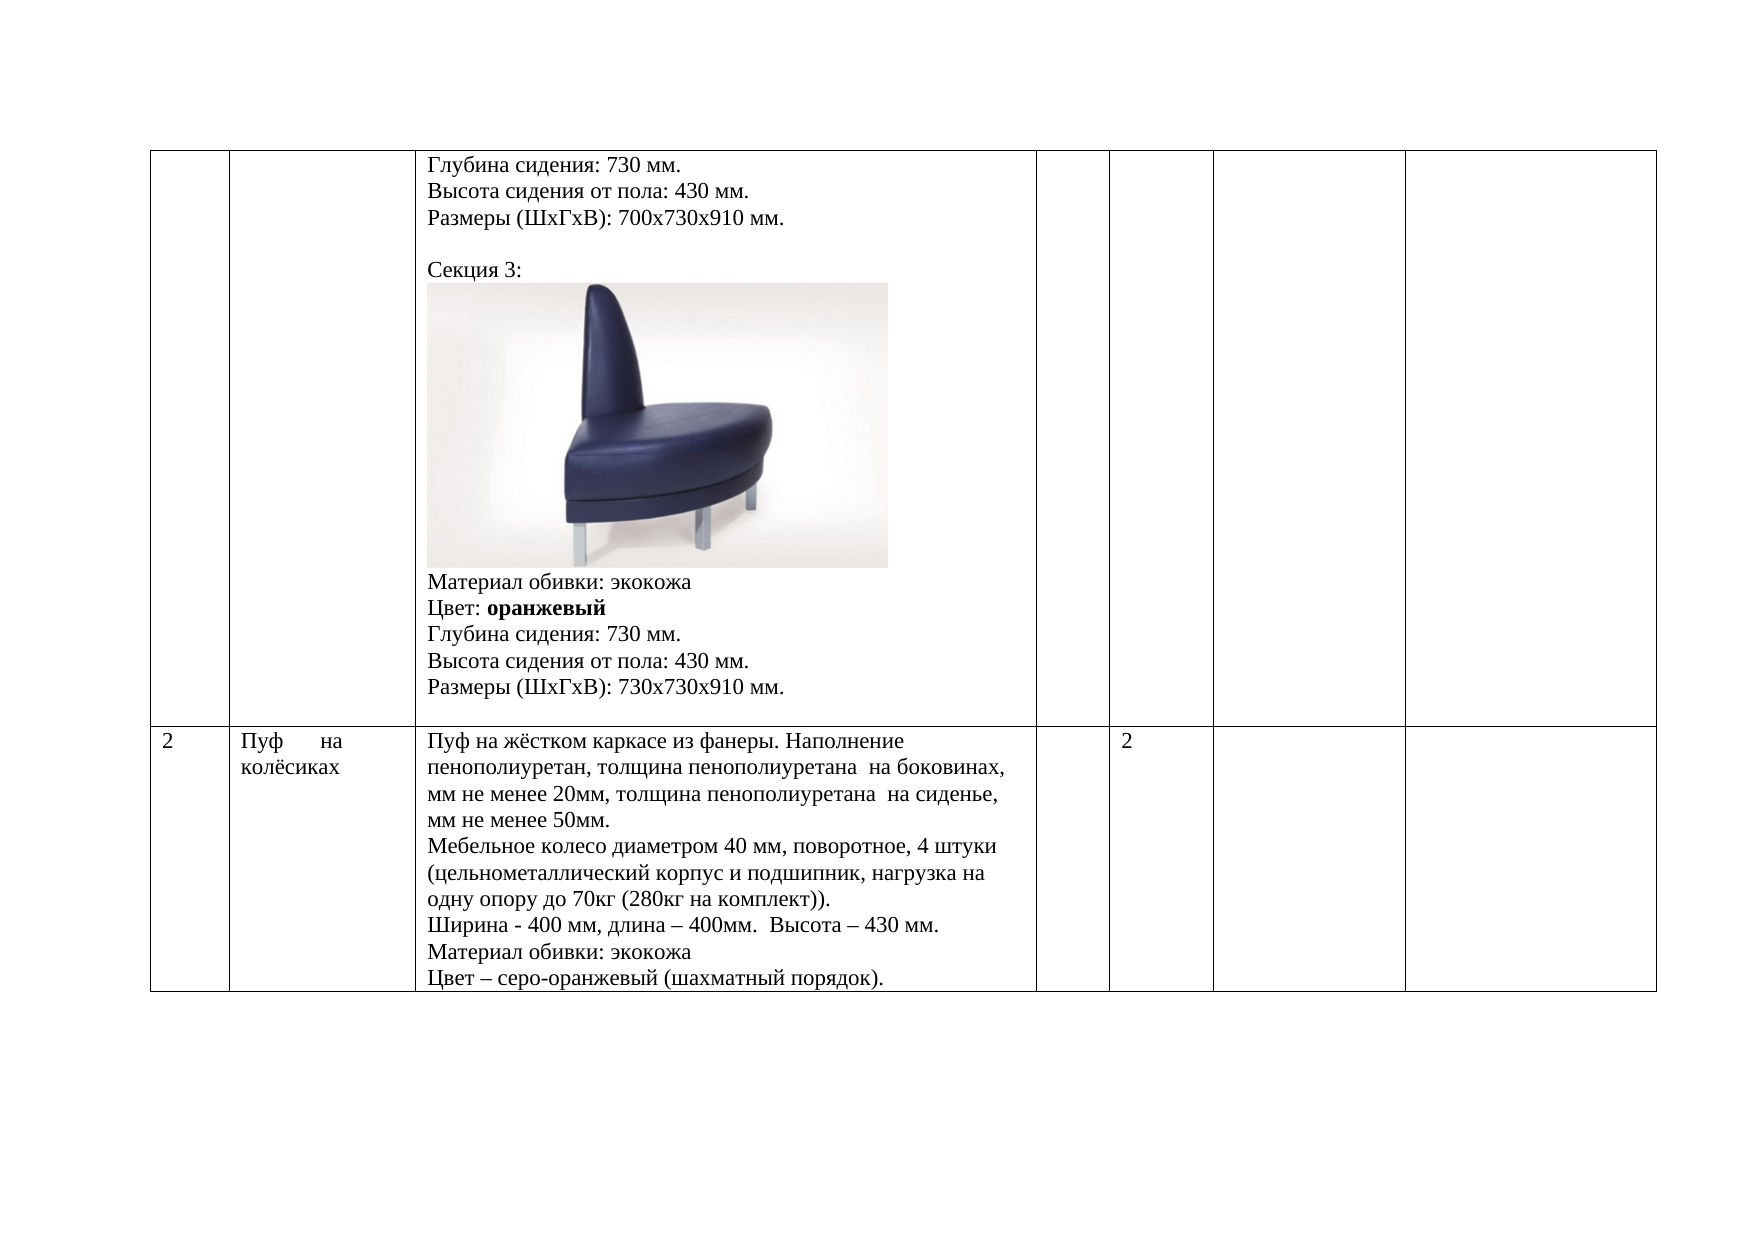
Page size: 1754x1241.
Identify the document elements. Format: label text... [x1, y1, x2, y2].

table_cell [1037, 727, 1109, 991]
table_cell 2 [1110, 727, 1213, 991]
table_cell 2 [151, 727, 229, 991]
table_cell [1406, 151, 1656, 726]
table_cell [1406, 727, 1656, 991]
table_cell Пуф на колёсиках [230, 727, 415, 991]
picture [427, 282, 889, 568]
table_cell [1214, 727, 1405, 991]
